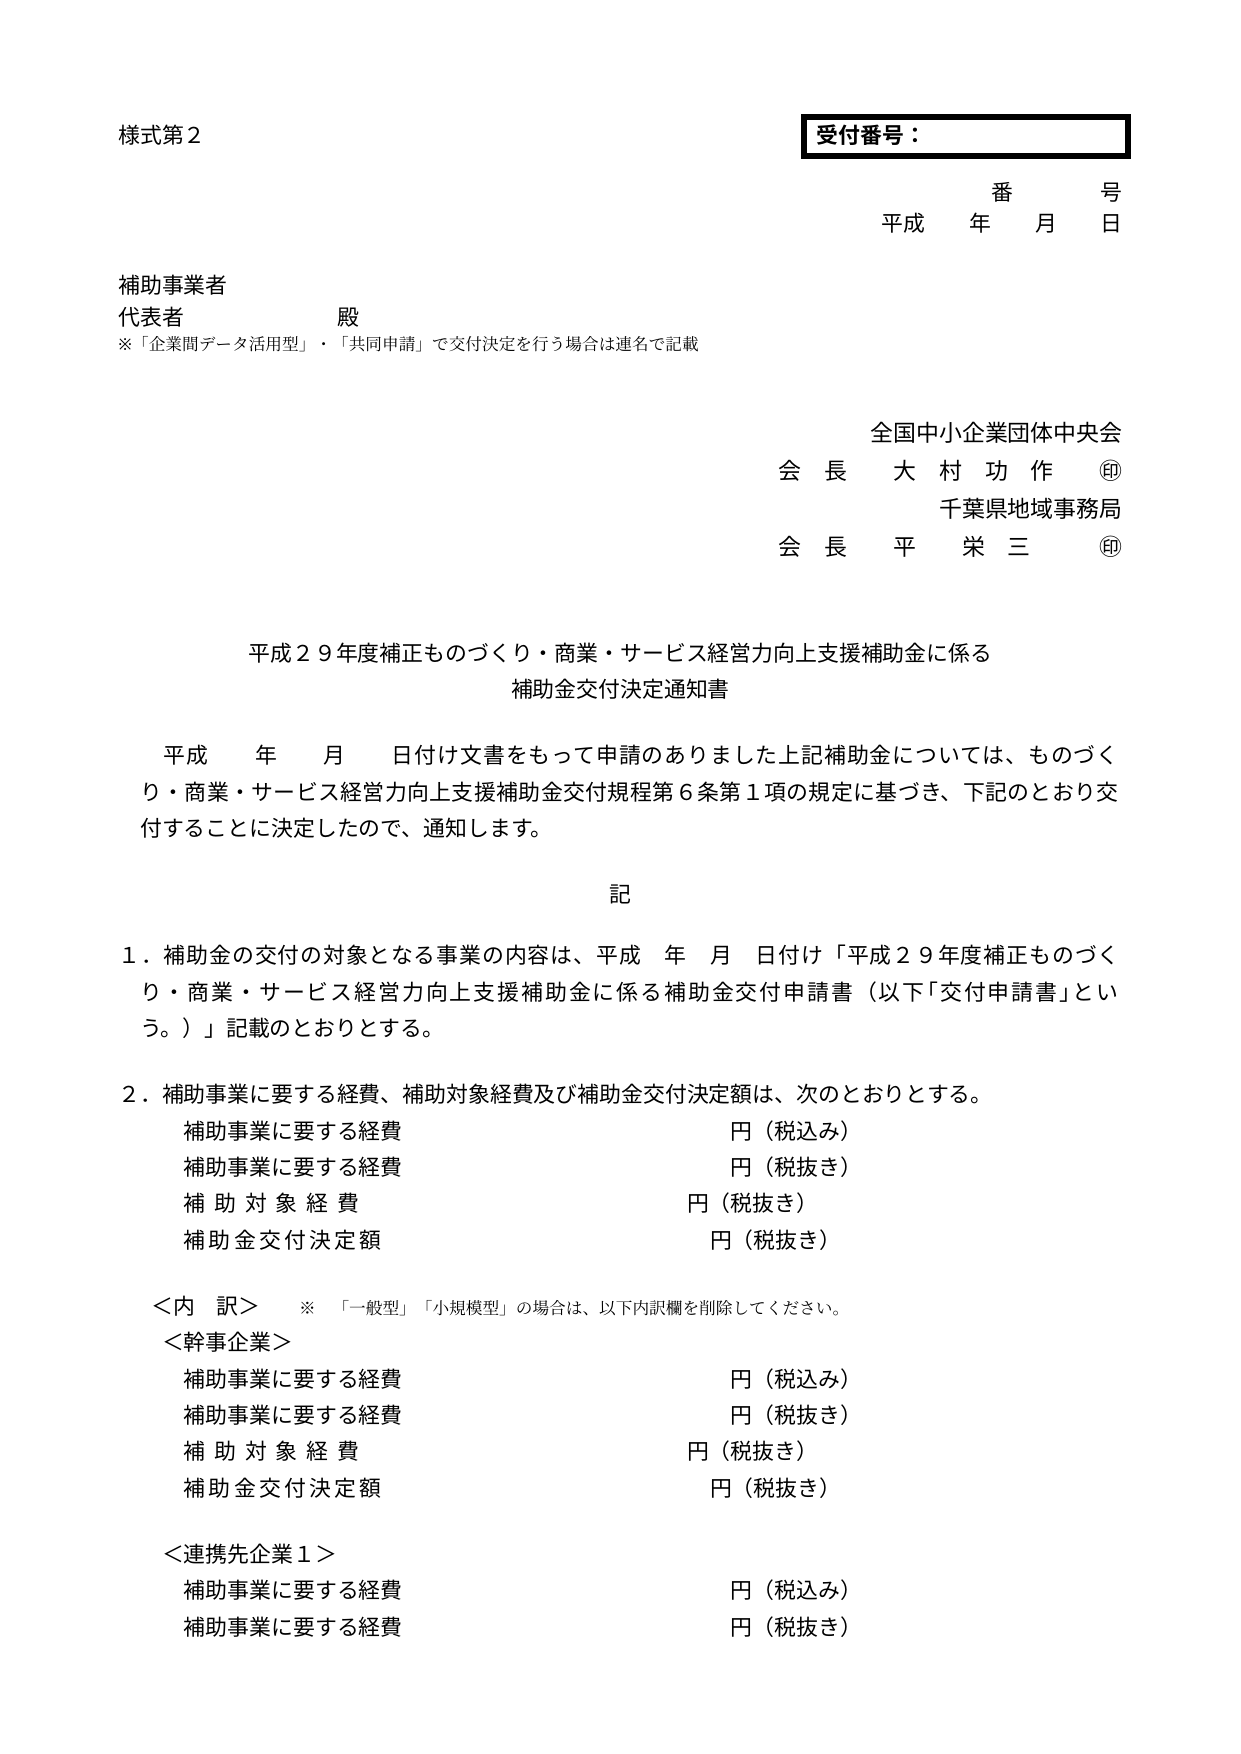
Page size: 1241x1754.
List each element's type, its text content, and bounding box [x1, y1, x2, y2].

text 全国中小企業団体中央会 [118, 415, 1122, 448]
text 補助事業に要する経費 円（税込み） [118, 1114, 1122, 1145]
text 補助事業に要する経費 円（税込み） [118, 1573, 1122, 1605]
text ２．補助事業に要する経費、補助対象経費及び補助金交付決定額は、次のとおりとする。 [118, 1077, 1122, 1109]
text 代表者 殿 [118, 299, 1122, 331]
text １．補助金の交付の対象となる事業の内容は、平成 年 月 日付け「平成２９年度補正ものづくり・商業・サービス経営力向上支援補助金に係る補助金交付申請書（以下｢交付申請書｣という。）」記載のとおりとする。 [118, 938, 1122, 1043]
text 会 長 大 村 功 作 ㊞ [118, 453, 1122, 486]
text ＜連携先企業１＞ [118, 1537, 1122, 1568]
text 様式第２ [118, 118, 801, 150]
text 補助金交付決定通知書 [118, 672, 1122, 704]
text 番 号 [118, 175, 1122, 206]
text ＜内 訳＞ ※ 「一般型」「小規模型」の場合は、以下内訳欄を削除してください。 [118, 1289, 1122, 1321]
text ※「企業間データ活用型」・「共同申請」で交付決定を行う場合は連名で記載 [118, 331, 1122, 355]
text 補助事業に要する経費 円（税抜き） [118, 1609, 1122, 1641]
text 平成 年 月 日付け文書をもって申請のありました上記補助金については、ものづくり・商業・サービス経営力向上支援補助金交付規程第６条第１項の規定に基づき、下記のとおり交付することに決定したので、通知します。 [118, 738, 1122, 843]
text 補助事業に要する経費 円（税込み） [118, 1362, 1122, 1393]
text 平成 年 月 日 [118, 206, 1122, 238]
text 補助事業に要する経費 円（税抜き） [118, 1150, 1122, 1182]
text 千葉県地域事務局 [118, 491, 1122, 524]
text 補助対象経費 円（税抜き） [118, 1434, 1122, 1466]
text 補助事業者 [118, 268, 1122, 299]
text ＜幹事企業＞ [118, 1325, 1122, 1357]
text 補助金交付決定額 円（税抜き） [118, 1223, 1122, 1254]
text 平成２９年度補正ものづくり・商業・サービス経営力向上支援補助金に係る [118, 636, 1122, 667]
text 補助事業に要する経費 円（税抜き） [118, 1398, 1122, 1430]
text 会 長 平 栄 三 ㊞ [118, 529, 1122, 562]
text 補助金交付決定額 円（税抜き） [118, 1471, 1122, 1502]
text 補助対象経費 円（税抜き） [118, 1186, 1122, 1218]
text 記 [118, 877, 1122, 909]
